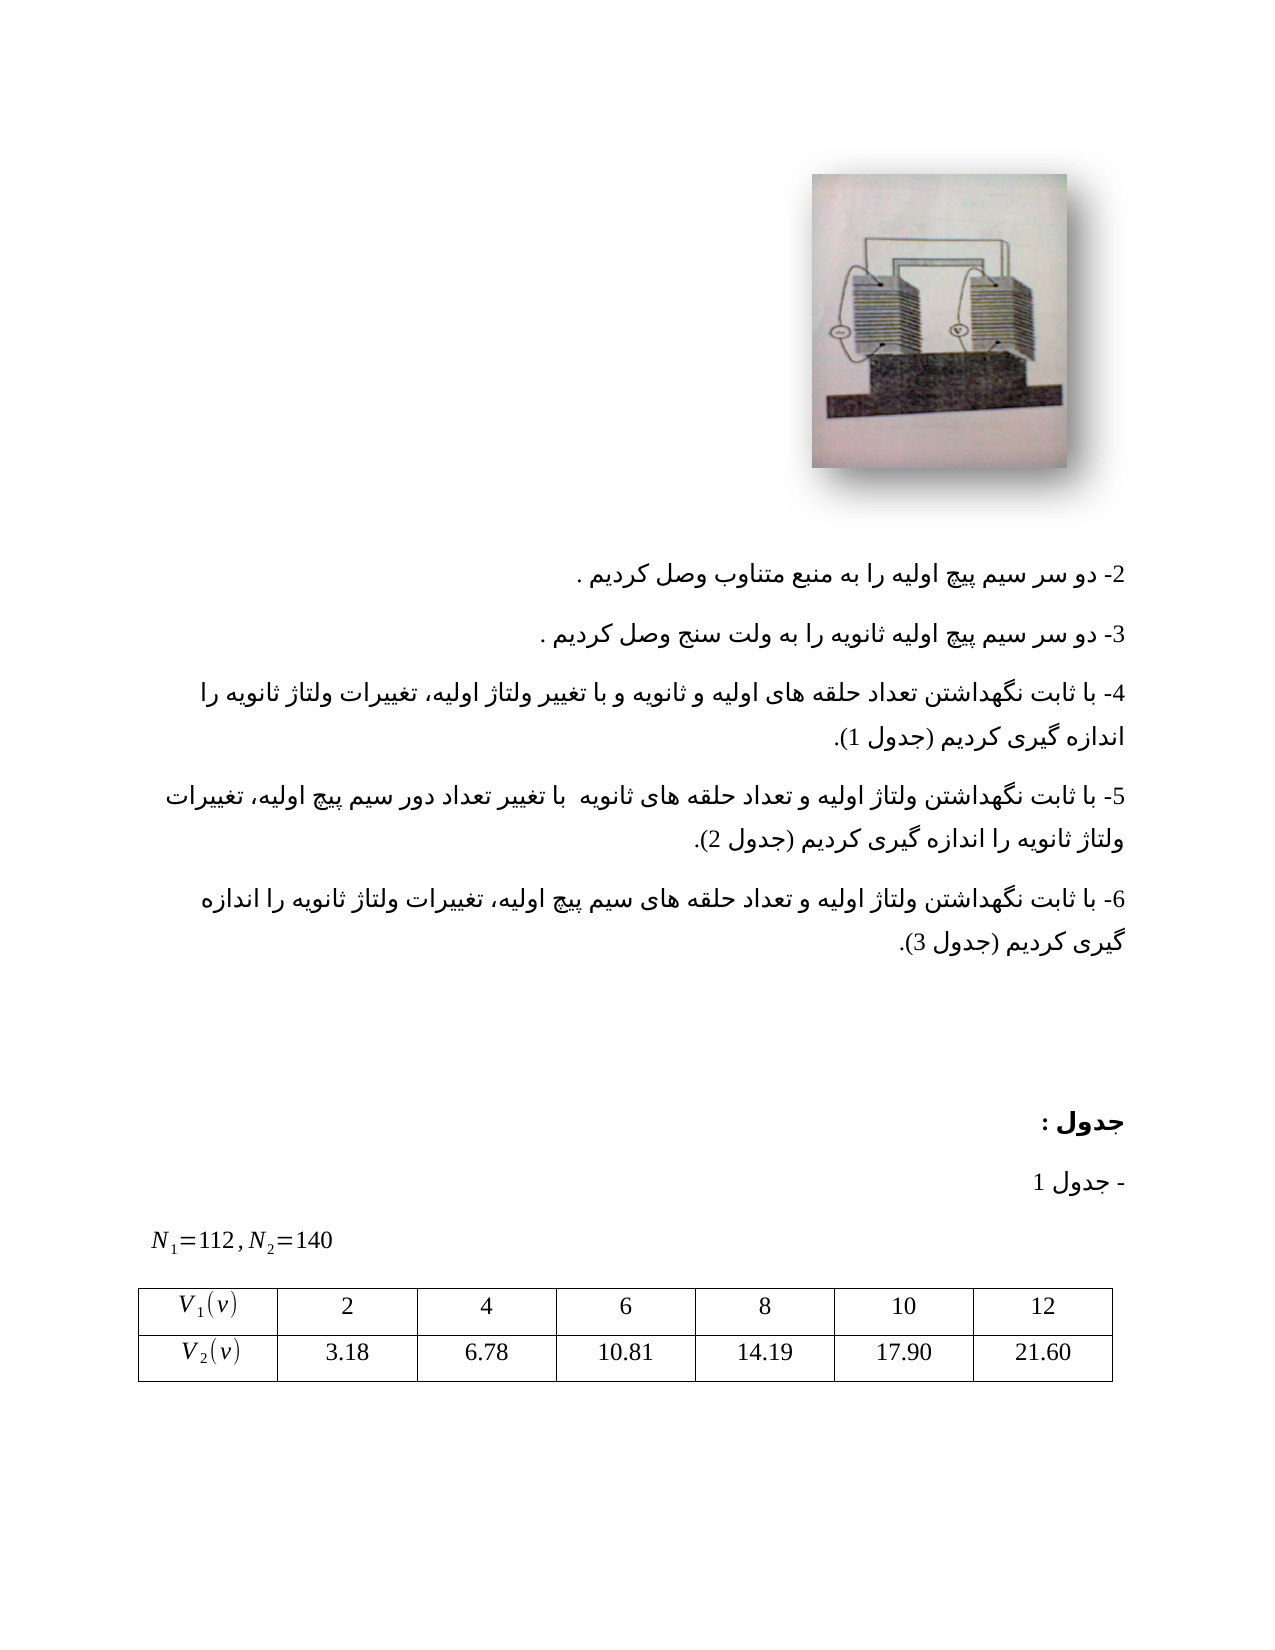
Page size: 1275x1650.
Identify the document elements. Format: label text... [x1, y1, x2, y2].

table_header 6 [557, 1289, 695, 1334]
table_cell 6.78 [418, 1336, 556, 1381]
table_cell [139, 1336, 277, 1381]
table_header 8 [696, 1289, 834, 1334]
table_cell 14.19 [696, 1336, 834, 1381]
table_header 4 [418, 1289, 556, 1334]
text 4- با ثابت نگهداشتن تعداد حلقه های اولیه و ثانویه و با تغییر ولتاژ اولیه، تغییرات ولتاژ ثانویه را اندازه گیری کردیم (جدول 1). [150, 678, 1125, 750]
text 6- با ثابت نگهداشتن ولتاژ اولیه و تعداد حلقه های سیم پیچ اولیه، تغییرات ولتاژ ثانویه را اندازه گیری کردیم (جدول 3). [150, 884, 1125, 956]
table_cell 21.60 [974, 1336, 1112, 1381]
text 3- دو سر سیم پیچ اولیه ثانویه را به ولت سنج وصل کردیم . [150, 619, 1125, 647]
text 2- دو سر سیم پیچ اولیه را به منبع متناوب وصل کردیم . [150, 559, 1125, 588]
table_header 10 [835, 1289, 973, 1334]
table_header 2 [278, 1289, 417, 1334]
picture [812, 174, 1067, 468]
text 5- با ثابت نگهداشتن ولتاژ اولیه و تعداد حلقه های ثانویه با تغییر تعداد دور سیم پیچ اولیه، تغییرات ولتاژ ثانویه را اندازه گیری کردیم (جدول 2). [150, 781, 1125, 853]
table_header 12 [974, 1289, 1112, 1334]
table_header [139, 1289, 277, 1334]
table_cell 17.90 [835, 1336, 973, 1381]
text - جدول 1 [150, 1167, 1125, 1195]
text جدول : [150, 1107, 1125, 1136]
table_cell 10.81 [557, 1336, 695, 1381]
table_cell 3.18 [278, 1336, 417, 1381]
